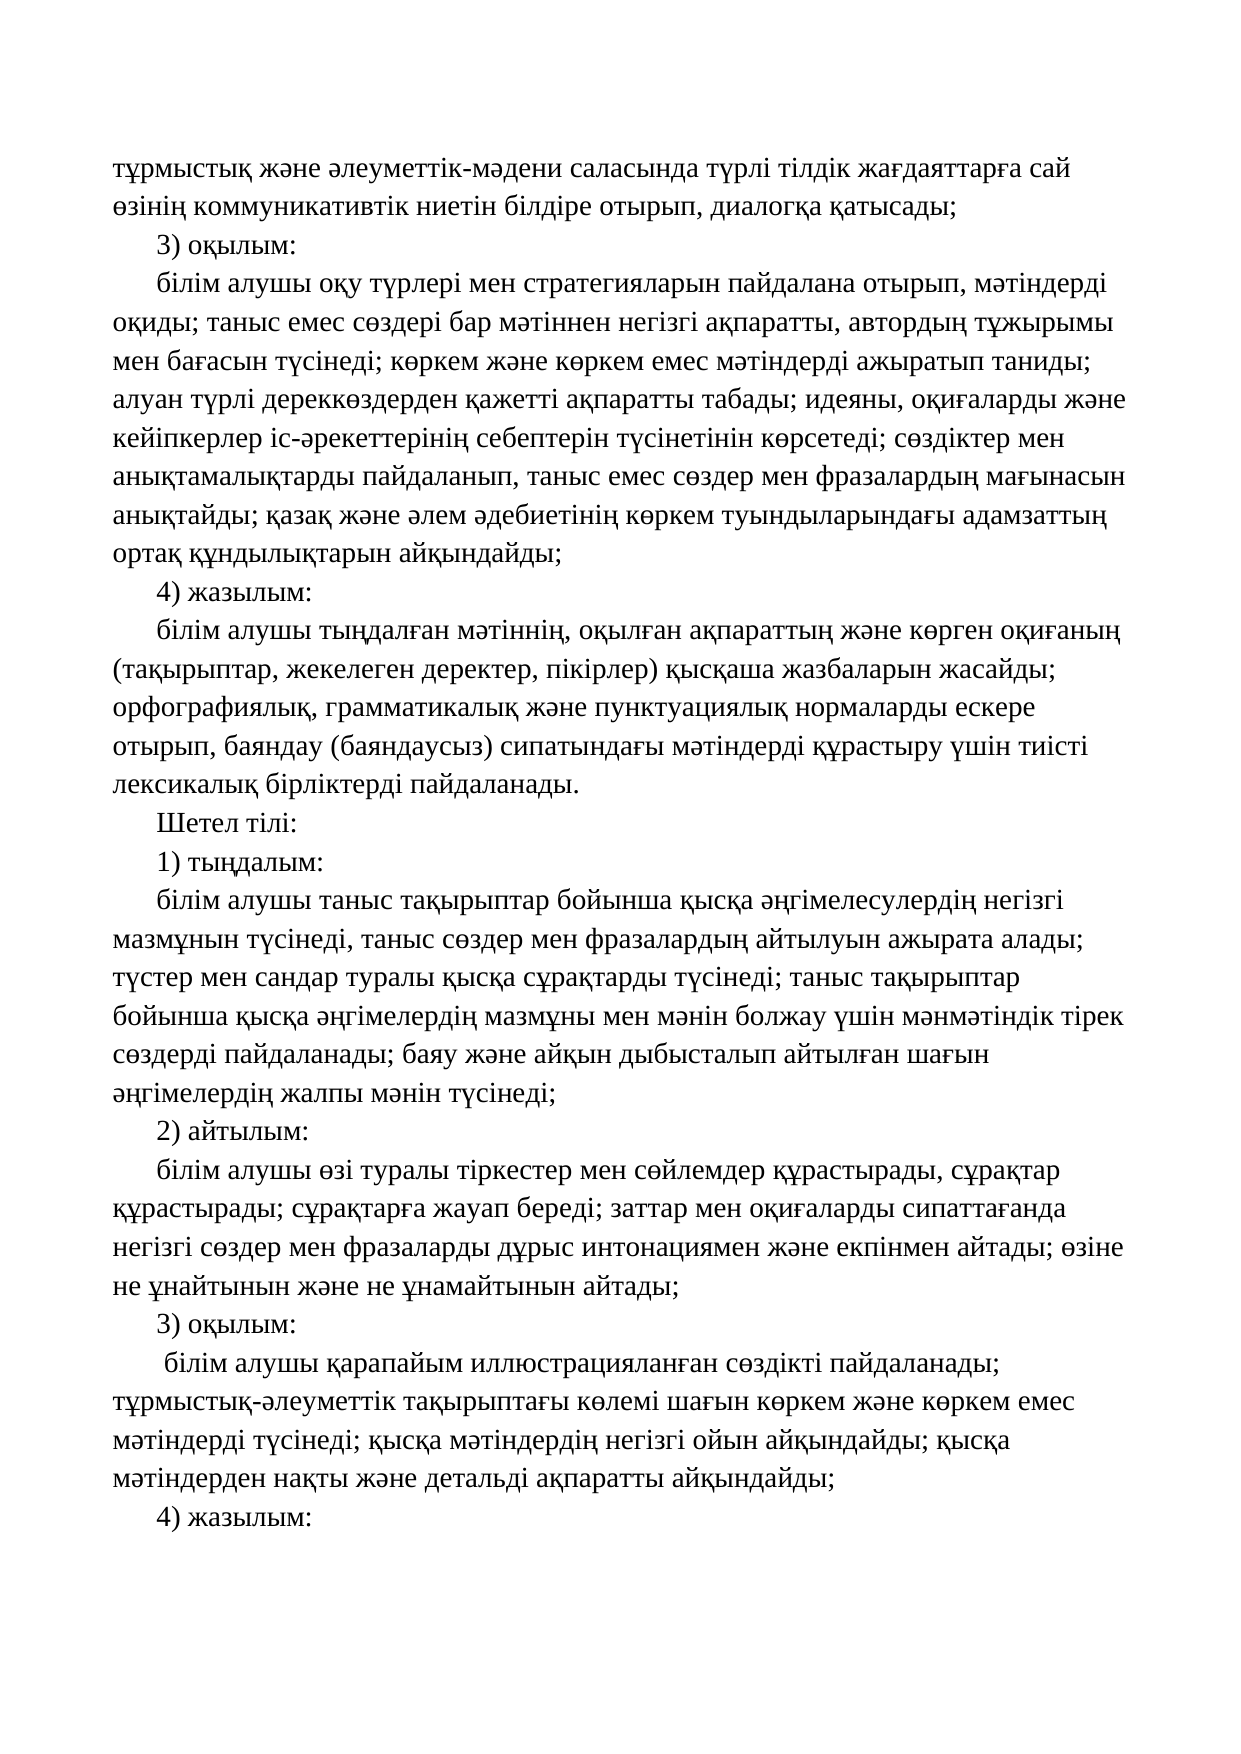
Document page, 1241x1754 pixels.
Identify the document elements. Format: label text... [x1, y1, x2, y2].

text 1) тыңдалым: [112, 844, 1128, 877]
text 2) айтылым: [112, 1113, 1128, 1147]
text білім алушы тыңдалған мәтіннің, оқылған ақпараттың және көрген оқиғаның (тақырыптар, жекелеген деректер, пікірлер) қысқаша жазбаларын жасайды; орфографиялық, грамматикалық және пунктуациялық нормаларды ескере отырып, баяндау (баяндаусыз) сипатындағы мәтіндерді құрастыру үшін тиісті лексикалық бірліктерді пайдаланады. [112, 612, 1128, 800]
text білім алушы өзі туралы тіркестер мен сөйлемдер құрастырады, сұрақтар құрастырады; сұрақтарға жауап береді; заттар мен оқиғаларды сипаттағанда негізгі сөздер мен фразаларды дұрыс интонациямен және екпінмен айтады; өзіне не ұнайтынын және не ұнамайтынын айтады; [112, 1152, 1128, 1301]
text 3) оқылым: [112, 1306, 1128, 1340]
text 3) оқылым: [112, 227, 1128, 261]
text Шетел тілі: [112, 805, 1128, 839]
text білім алушы оқу түрлері мен стратегияларын пайдалана отырып, мәтіндерді оқиды; таныс емес сөздері бар мәтіннен негізгі ақпаратты, автордың тұжырымы мен бағасын түсінеді; көркем және көркем емес мәтіндерді ажыратып таниды; алуан түрлі дереккөздерден қажетті ақпаратты табады; идеяны, оқиғаларды және кейіпкерлер іс-әрекеттерінің себептерін түсінетінін көрсетеді; сөздіктер мен анықтамалықтарды пайдаланып, таныс емес сөздер мен фразалардың мағынасын анықтайды; қазақ және әлем әдебиетінің көркем туындыларындағы адамзаттың ортақ құндылықтарын айқындайды; [112, 266, 1128, 569]
text білім алушы қарапайым иллюстрацияланған сөздікті пайдаланады; тұрмыстық-әлеуметтік тақырыптағы көлемі шағын көркем және көркем емес мәтіндерді түсінеді; қысқа мәтіндердің негізгі ойын айқындайды; қысқа мәтіндерден нақты және детальді ақпаратты айқындайды; [112, 1345, 1128, 1494]
text 4) жазылым: [112, 574, 1128, 607]
text 4) жазылым: [112, 1499, 1128, 1532]
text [112, 150, 1128, 222]
text білім алушы таныс тақырыптар бойынша қысқа әңгімелесулердің негізгі мазмұнын түсінеді, таныс сөздер мен фразалардың айтылуын ажырата алады; түстер мен сандар туралы қысқа сұрақтарды түсінеді; таныс тақырыптар бойынша қысқа әңгімелердің мазмұны мен мәнін болжау үшін мәнмәтіндік тірек сөздерді пайдаланады; баяу және айқын дыбысталып айтылған шағын әңгімелердің жалпы мәнін түсінеді; [112, 882, 1128, 1108]
